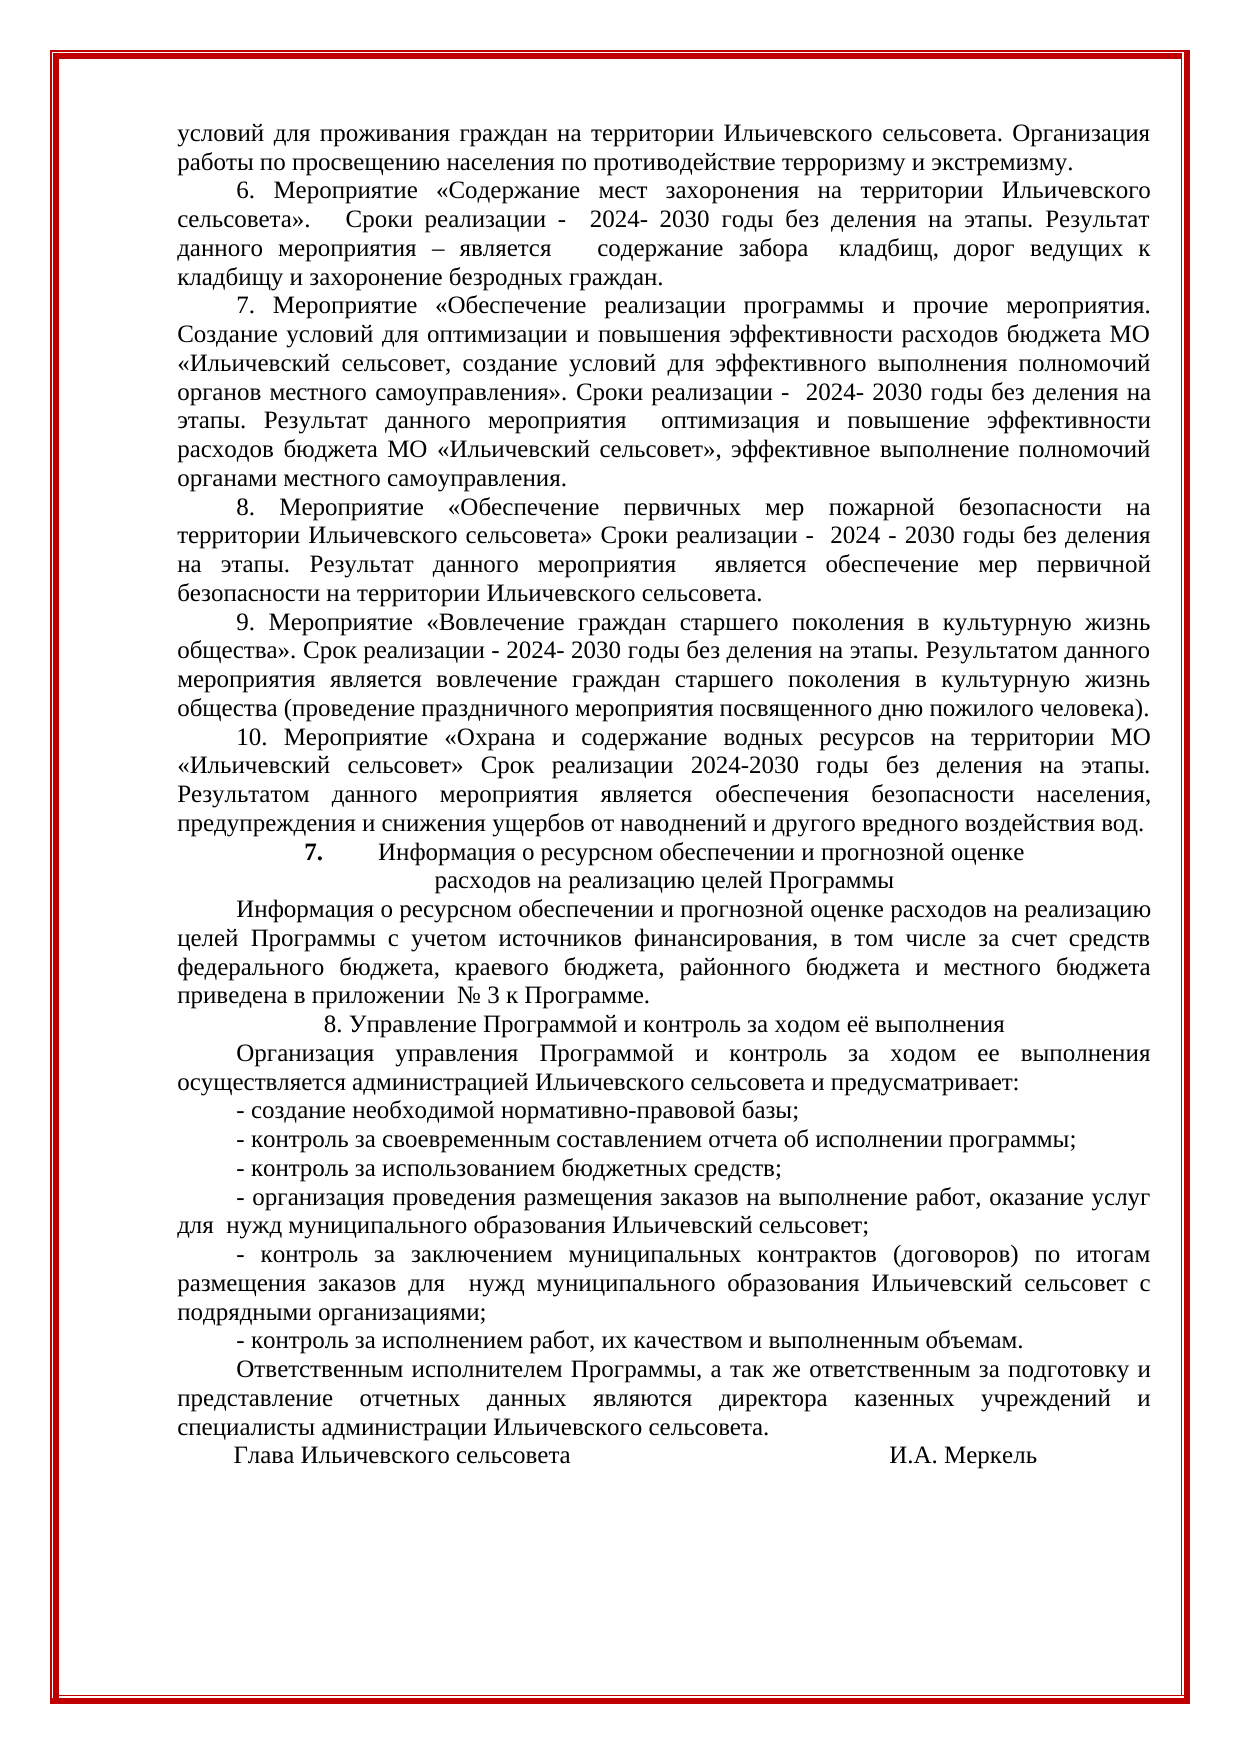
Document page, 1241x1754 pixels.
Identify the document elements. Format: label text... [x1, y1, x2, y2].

text 10. Мероприятие «Охрана и содержание водных ресурсов на территории МО «Ильичевский сельсовет» Срок реализации 2024-2030 годы без деления на этапы. Результатом данного мероприятия является обеспечения безопасности населения, предупреждения и снижения ущербов от наводнений и другого вредного воздействия вод. [177, 722, 1152, 837]
text - контроль за исполнением работ, их качеством и выполненным объемам. [177, 1326, 1152, 1354]
text 8. Мероприятие «Обеспечение первичных мер пожарной безопасности на территории Ильичевского сельсовета» Сроки реализации - 2024 - 2030 годы без деления на этапы. Результат данного мероприятия является обеспечение мер первичной безопасности на территории Ильичевского сельсовета. [177, 492, 1152, 607]
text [177, 118, 1152, 176]
text Информация о ресурсном обеспечении и прогнозной оценке расходов на реализацию целей Программы с учетом источников финансирования, в том числе за счет средств федерального бюджета, краевого бюджета, районного бюджета и местного бюджета приведена в приложении № 3 к Программе. [177, 894, 1152, 1009]
list Информация о ресурсном обеспечении и прогнозной оценке [177, 837, 1152, 866]
text - контроль за своевременным составлением отчета об исполнении программы; [177, 1124, 1152, 1153]
text - создание необходимой нормативно-правовой базы; [177, 1096, 1152, 1124]
text - контроль за заключением муниципальных контрактов (договоров) по итогам размещения заказов для нужд муниципального образования Ильичевский сельсовет с подрядными организациями; [177, 1239, 1152, 1326]
text Глава Ильичевского сельсовета И.А. Меркель [177, 1441, 1152, 1469]
text 8. Управление Программой и контроль за ходом её выполнения [177, 1009, 1152, 1038]
text 7. Мероприятие «Обеспечение реализации программы и прочие мероприятия. Создание условий для оптимизации и повышения эффективности расходов бюджета МО «Ильичевский сельсовет, создание условий для эффективного выполнения полномочий органов местного самоуправления». Сроки реализации - 2024- 2030 годы без деления на этапы. Результат данного мероприятия оптимизация и повышение эффективности расходов бюджета МО «Ильичевский сельсовет», эффективное выполнение полномочий органами местного самоуправления. [177, 291, 1152, 492]
text - контроль за использованием бюджетных средств; [177, 1153, 1152, 1182]
text 6. Мероприятие «Содержание мест захоронения на территории Ильичевского сельсовета». Сроки реализации - 2024- 2030 годы без деления на этапы. Результат данного мероприятия – является содержание забора кладбищ, дорог ведущих к кладбищу и захоронение безродных граждан. [177, 176, 1152, 291]
text Организация управления Программой и контроль за ходом ее выполнения осуществляется администрацией Ильичевского сельсовета и предусматривает: [177, 1038, 1152, 1096]
text - организация проведения размещения заказов на выполнение работ, оказание услуг для нужд муниципального образования Ильичевский сельсовет; [177, 1182, 1152, 1239]
text 9. Мероприятие «Вовлечение граждан старшего поколения в культурную жизнь общества». Срок реализации - 2024- 2030 годы без деления на этапы. Результатом данного мероприятия является вовлечение граждан старшего поколения в культурную жизнь общества (проведение праздничного мероприятия посвященного дню пожилого человека). [177, 607, 1152, 722]
text Ответственным исполнителем Программы, а так же ответственным за подготовку и представление отчетных данных являются директора казенных учреждений и специалисты администрации Ильичевского сельсовета. [177, 1354, 1152, 1441]
text расходов на реализацию целей Программы [177, 866, 1152, 894]
